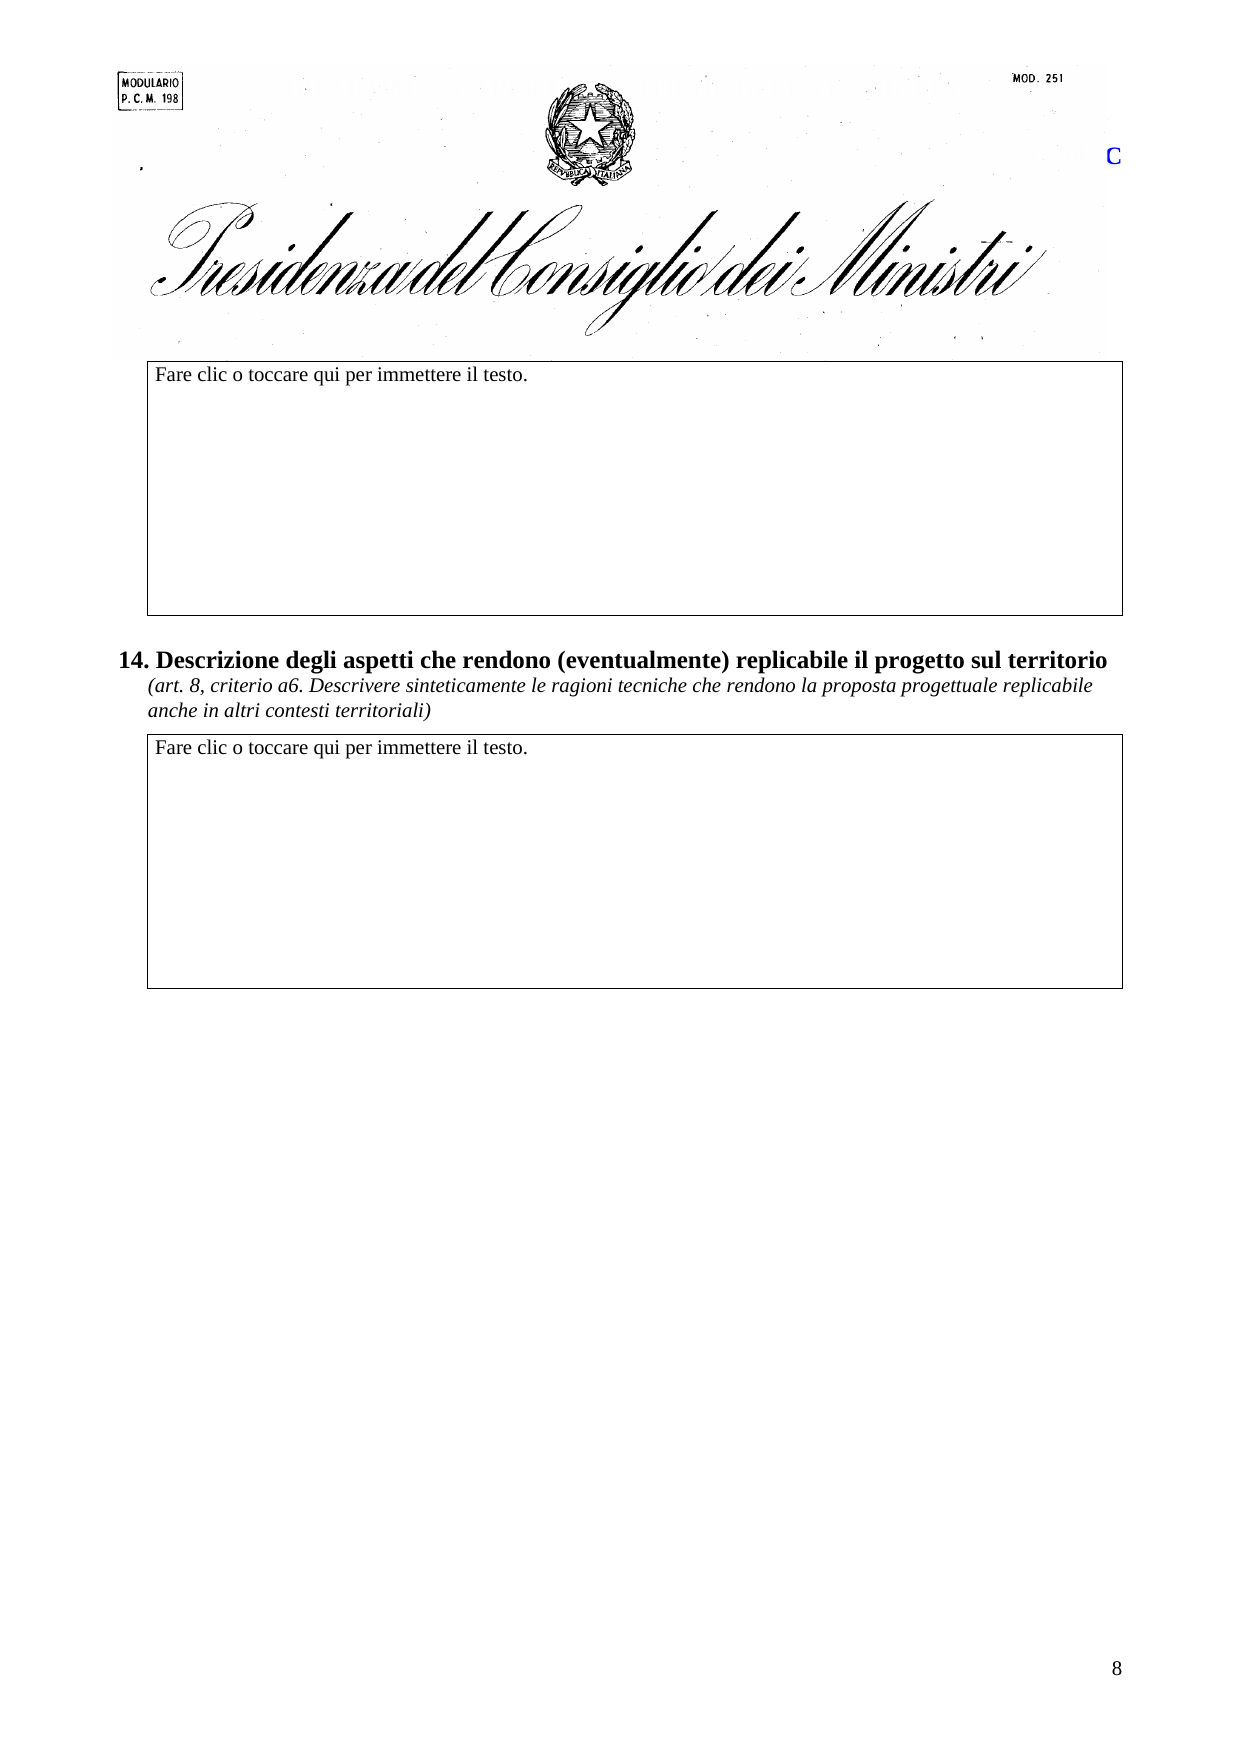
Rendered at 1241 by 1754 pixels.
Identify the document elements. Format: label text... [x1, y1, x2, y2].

picture [110, 62, 1108, 361]
text 14. Descrizione degli aspetti che rendono (eventualmente) replicabile il progetto sul territorio (art. 8, criterio a6. Descrivere sinteticamente le ragioni tecniche che rendono la proposta progettuale replicabile anche in altri contesti territoriali) [118, 645, 1122, 722]
